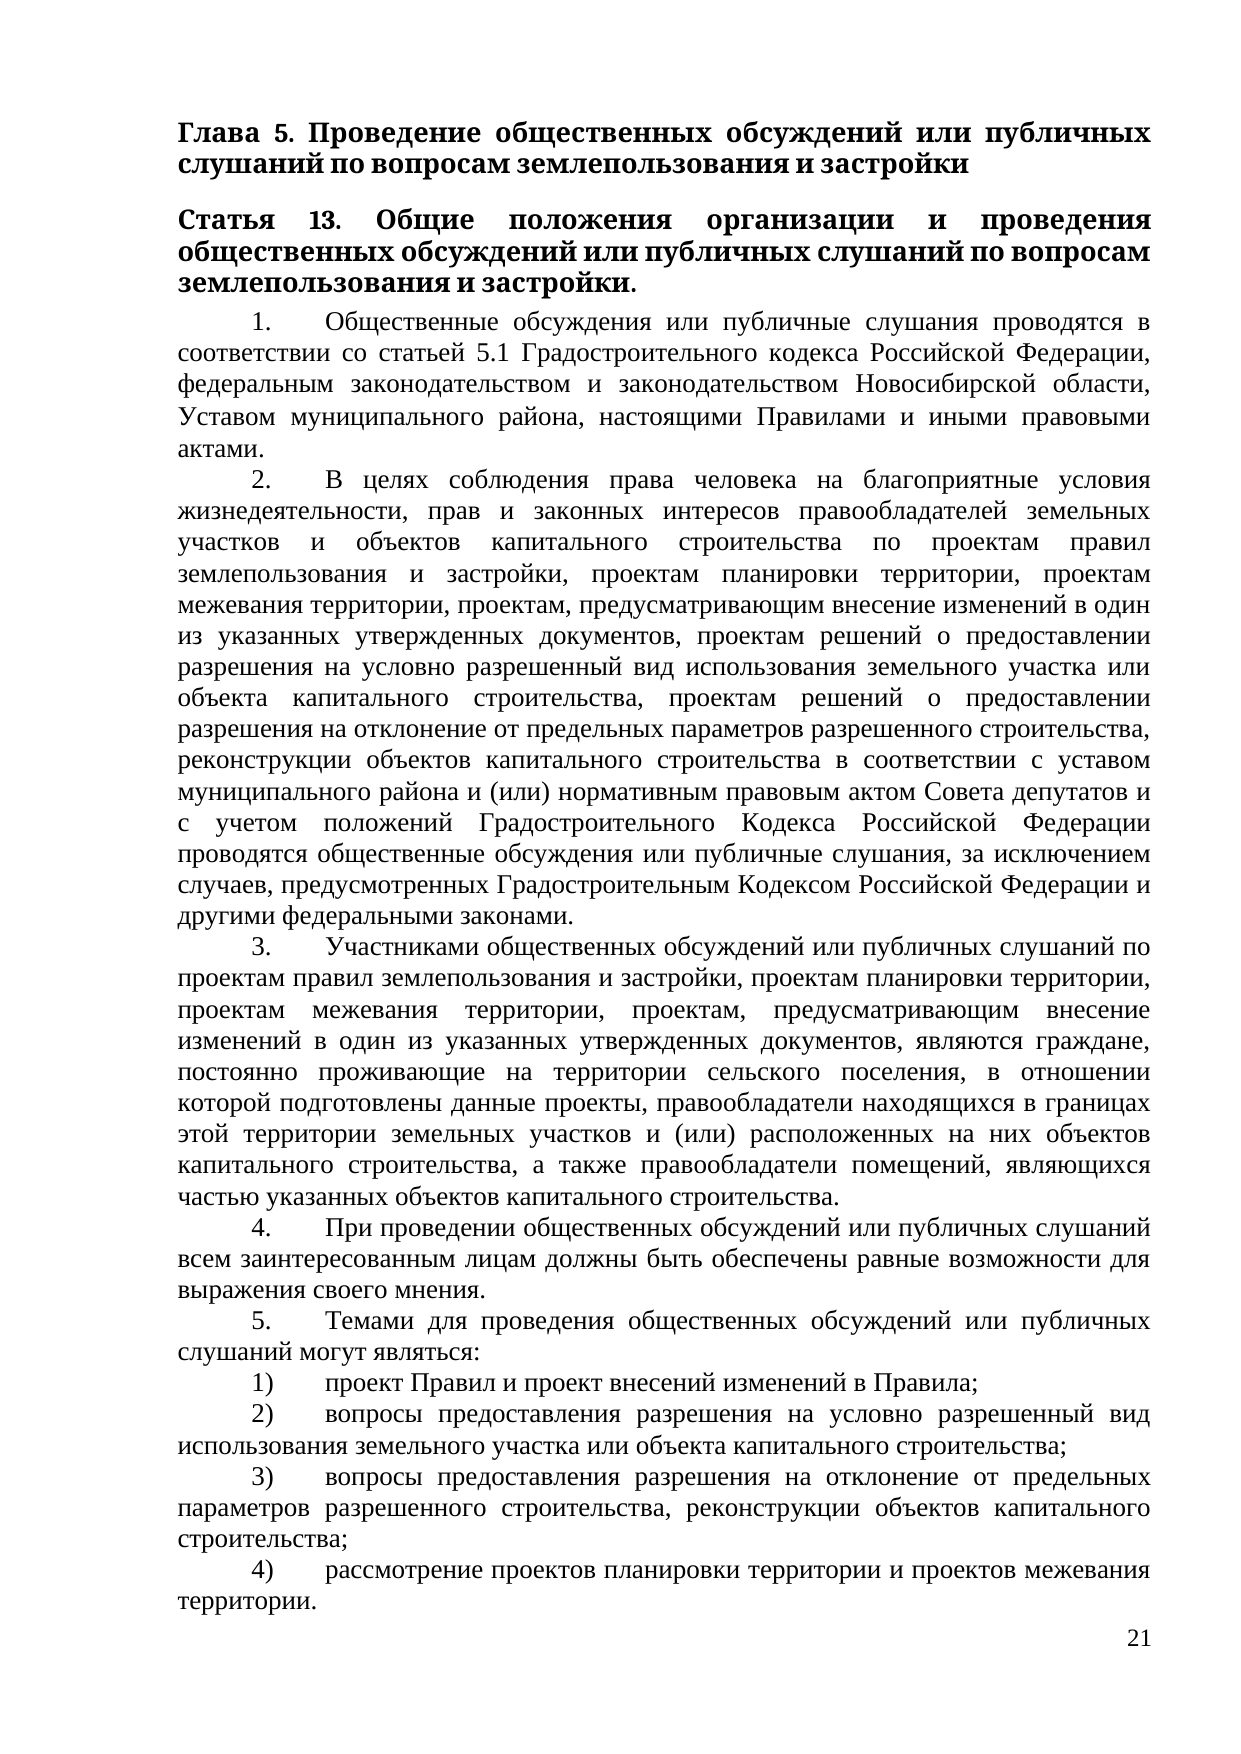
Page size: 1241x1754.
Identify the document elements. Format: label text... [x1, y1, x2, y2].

text 2) вопросы предоставления разрешения на условно разрешенный вид использования земельного участка или объекта капитального строительства; [177, 1398, 1152, 1460]
text 2. В целях соблюдения права человека на благоприятные условия жизнедеятельности, прав и законных интересов правообладателей земельных участков и объектов капитального строительства по проектам правил землепользования и застройки, проектам планировки территории, проектам межевания территории, проектам, предусматривающим внесение изменений в один из указанных утвержденных документов, проектам решений о предоставлении разрешения на условно разрешенный вид использования земельного участка или объекта капитального строительства, проектам решений о предоставлении разрешения на отклонение от предельных параметров разрешенного строительства, реконструкции объектов капитального строительства в соответствии с уставом муниципального района и (или) нормативным правовым актом Совета депутатов и с учетом положений Градостроительного Кодекса Российской Федерации проводятся общественные обсуждения или публичные слушания, за исключением случаев, предусмотренных Градостроительным Кодексом Российской Федерации и другими федеральными законами. [177, 463, 1152, 930]
text 4. При проведении общественных обсуждений или публичных слушаний всем заинтересованным лицам должны быть обеспечены равные возможности для выражения своего мнения. [177, 1211, 1152, 1304]
text 5. Темами для проведения общественных обсуждений или публичных слушаний могут являться: [177, 1304, 1152, 1366]
text 1) проект Правил и проект внесений изменений в Правила; [251, 1366, 1152, 1398]
text 3) вопросы предоставления разрешения на отклонение от предельных параметров разрешенного строительства, реконструкции объектов капитального строительства; [177, 1460, 1152, 1553]
text 3. Участниками общественных обсуждений или публичных слушаний по проектам правил землепользования и застройки, проектам планировки территории, проектам межевания территории, проектам, предусматривающим внесение изменений в один из указанных утвержденных документов, являются граждане, постоянно проживающие на территории сельского поселения, в отношении которой подготовлены данные проекты, правообладатели находящихся в границах этой территории земельных участков и (или) расположенных на них объектов капитального строительства, а также правообладатели помещений, являющихся частью указанных объектов капитального строительства. [177, 930, 1152, 1211]
text 1. Общественные обсуждения или публичные слушания проводятся в соответствии со статьей 5.1 Градостроительного кодекса Российской Федерации, федеральным законодательством и законодательством Новосибирской области, Уставом муниципального района, настоящими Правилами и иными правовыми актами. [177, 305, 1152, 463]
subtitle Глава 5. Проведение общественных обсуждений или публичных слушаний по вопросам землепользования и застройки [177, 118, 1152, 180]
text 4) рассмотрение проектов планировки территории и проектов межевания территории. [177, 1553, 1152, 1616]
subtitle Статья 13. Общие положения организации и проведения общественных обсуждений или публичных слушаний по вопросам землепользования и застройки. [177, 205, 1152, 299]
